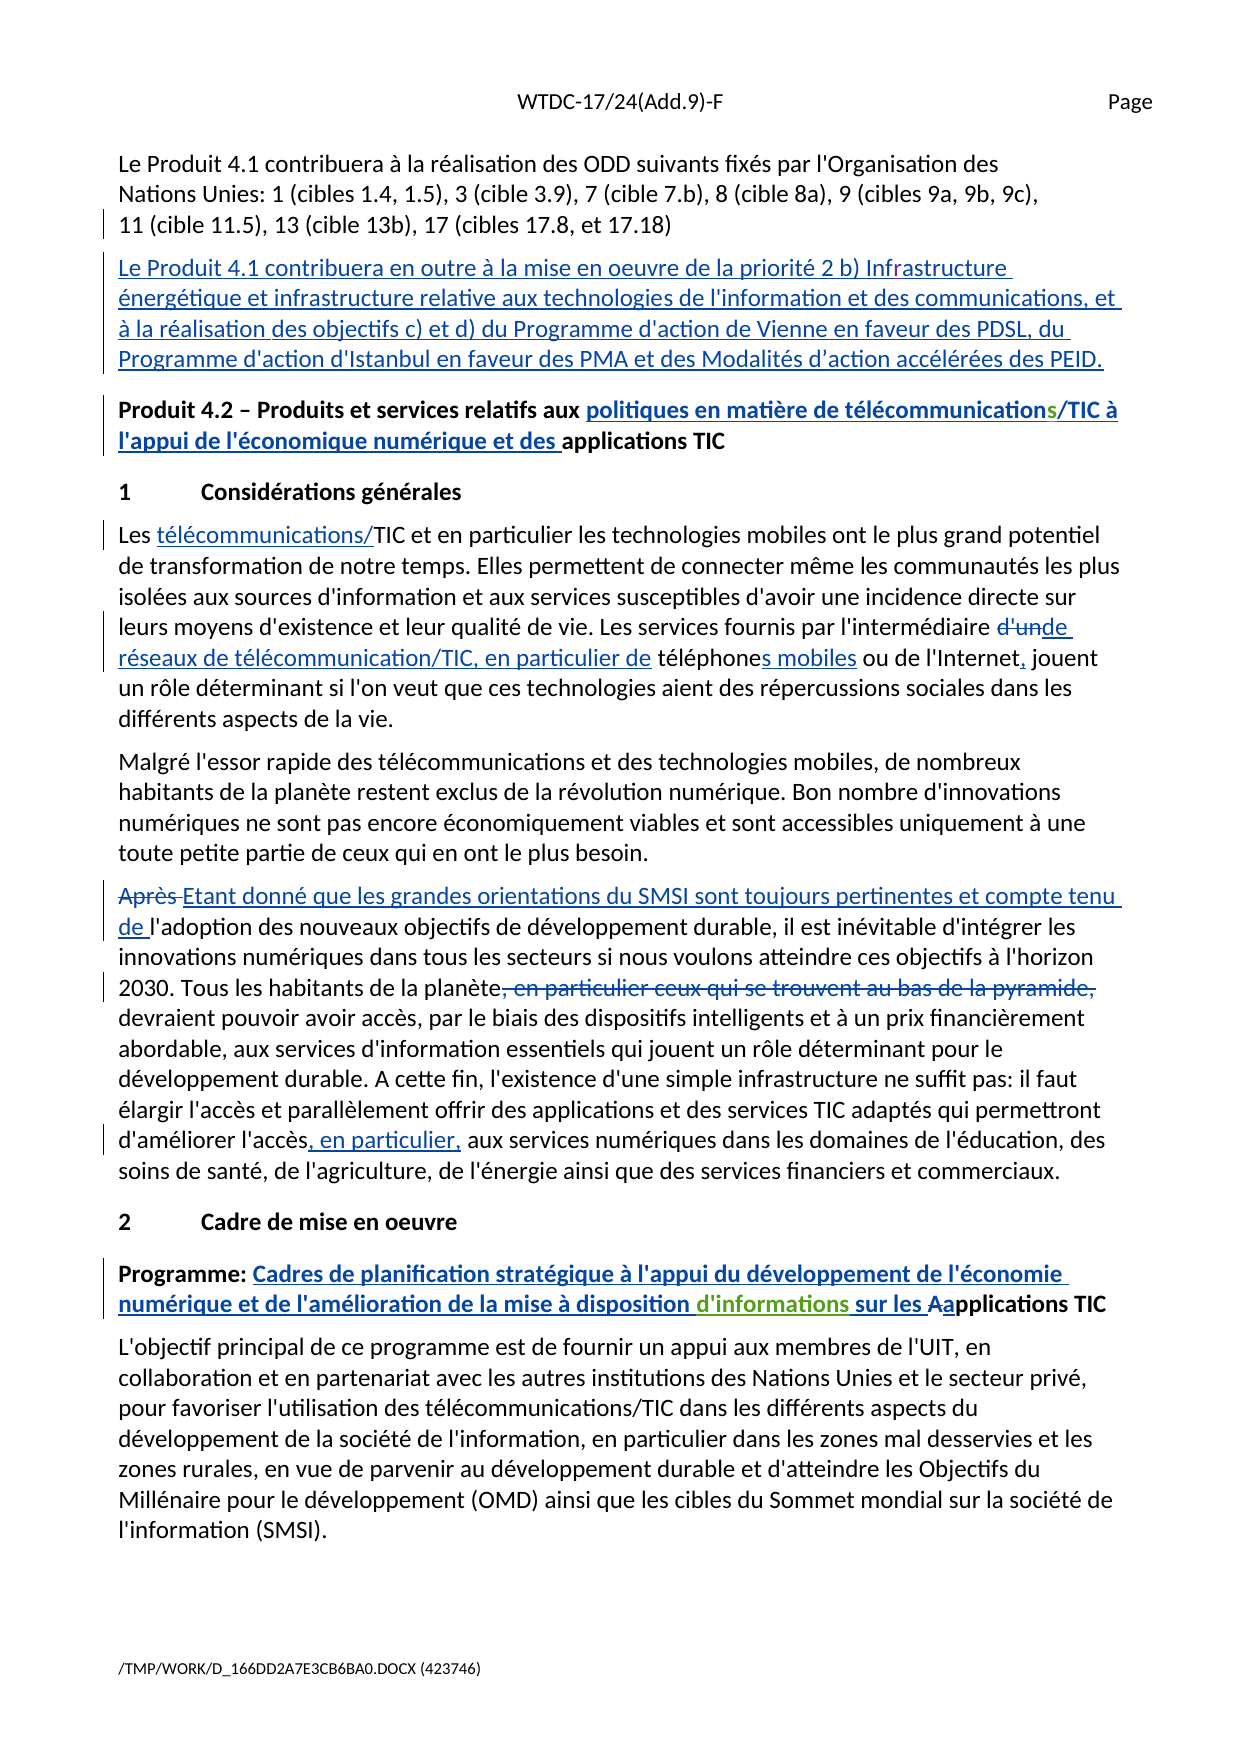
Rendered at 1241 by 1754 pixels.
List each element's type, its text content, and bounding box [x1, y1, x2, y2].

text L'objectif principal de ce programme est de fournir un appui aux membres de l'UIT, en collaboration et en partenariat avec les autres institutions des Nations Unies et le secteur privé, pour favoriser l'utilisation des télécommunications/TIC dans les différents aspects du développement de la société de l'information, en particulier dans les zones mal desservies et les zones rurales, en vue de parvenir au développement durable et d'atteindre les Objectifs du Millénaire pour le développement (OMD) ainsi que les cibles du Sommet mondial sur la société de l'information (SMSI). [118, 1331, 1122, 1545]
subtitle 2 Cadre de mise en oeuvre [118, 1206, 1122, 1237]
text Malgré l'essor rapide des télécommunications et des technologies mobiles, de nombreux habitants de la planète restent exclus de la révolution numérique. Bon nombre d'innovations numériques ne sont pas encore économiquement viables et sont accessibles uniquement à une toute petite partie de ceux qui en ont le plus besoin. [118, 746, 1122, 868]
subtitle Produit 4.2 – Produits et services relatifs aux applications TIC [118, 395, 1122, 456]
text Le Produit 4.1 contribuera à la réalisation des ODD suivants fixés par l'Organisation des Nations Unies: 1 (cibles 1.4, 1.5), 3 (cible 3.9), 7 (cible 7.b), 8 (cible 8a), 9 (cibles 9a, 9b, 9c), 11 (cible 11.5), 13 (cible 13b), 17 (cibles 17.8, et 17.18) [118, 148, 1122, 239]
subtitle 1 Considérations générales [118, 477, 1122, 507]
text l'adoption des nouveaux objectifs de développement durable, il est inévitable d'intégrer les innovations numériques dans tous les secteurs si nous voulons atteindre ces objectifs à l'horizon 2030. Tous les habitants de la planète devraient pouvoir avoir accès, par le biais des dispositifs intelligents et à un prix financièrement abordable, aux services d'information essentiels qui jouent un rôle déterminant pour le développement durable. A cette fin, l'existence d'une simple infrastructure ne suffit pas: il faut élargir l'accès et parallèlement offrir des applications et des services TIC adaptés qui permettront d'améliorer l'accès aux services numériques dans les domaines de l'éducation, des soins de santé, de l'agriculture, de l'énergie ainsi que des services financiers et commerciaux. [118, 880, 1122, 1186]
subtitle Programme: pplications TIC [118, 1258, 1122, 1319]
text Les TIC et en particulier les technologies mobiles ont le plus grand potentiel de transformation de notre temps. Elles permettent de connecter même les communautés les plus isolées aux sources d'information et aux services susceptibles d'avoir une incidence directe sur leurs moyens d'existence et leur qualité de vie. Les services fournis par l'intermédiaire téléphone ou de l'Internet jouent un rôle déterminant si l'on veut que ces technologies aient des répercussions sociales dans les différents aspects de la vie. [118, 519, 1122, 733]
